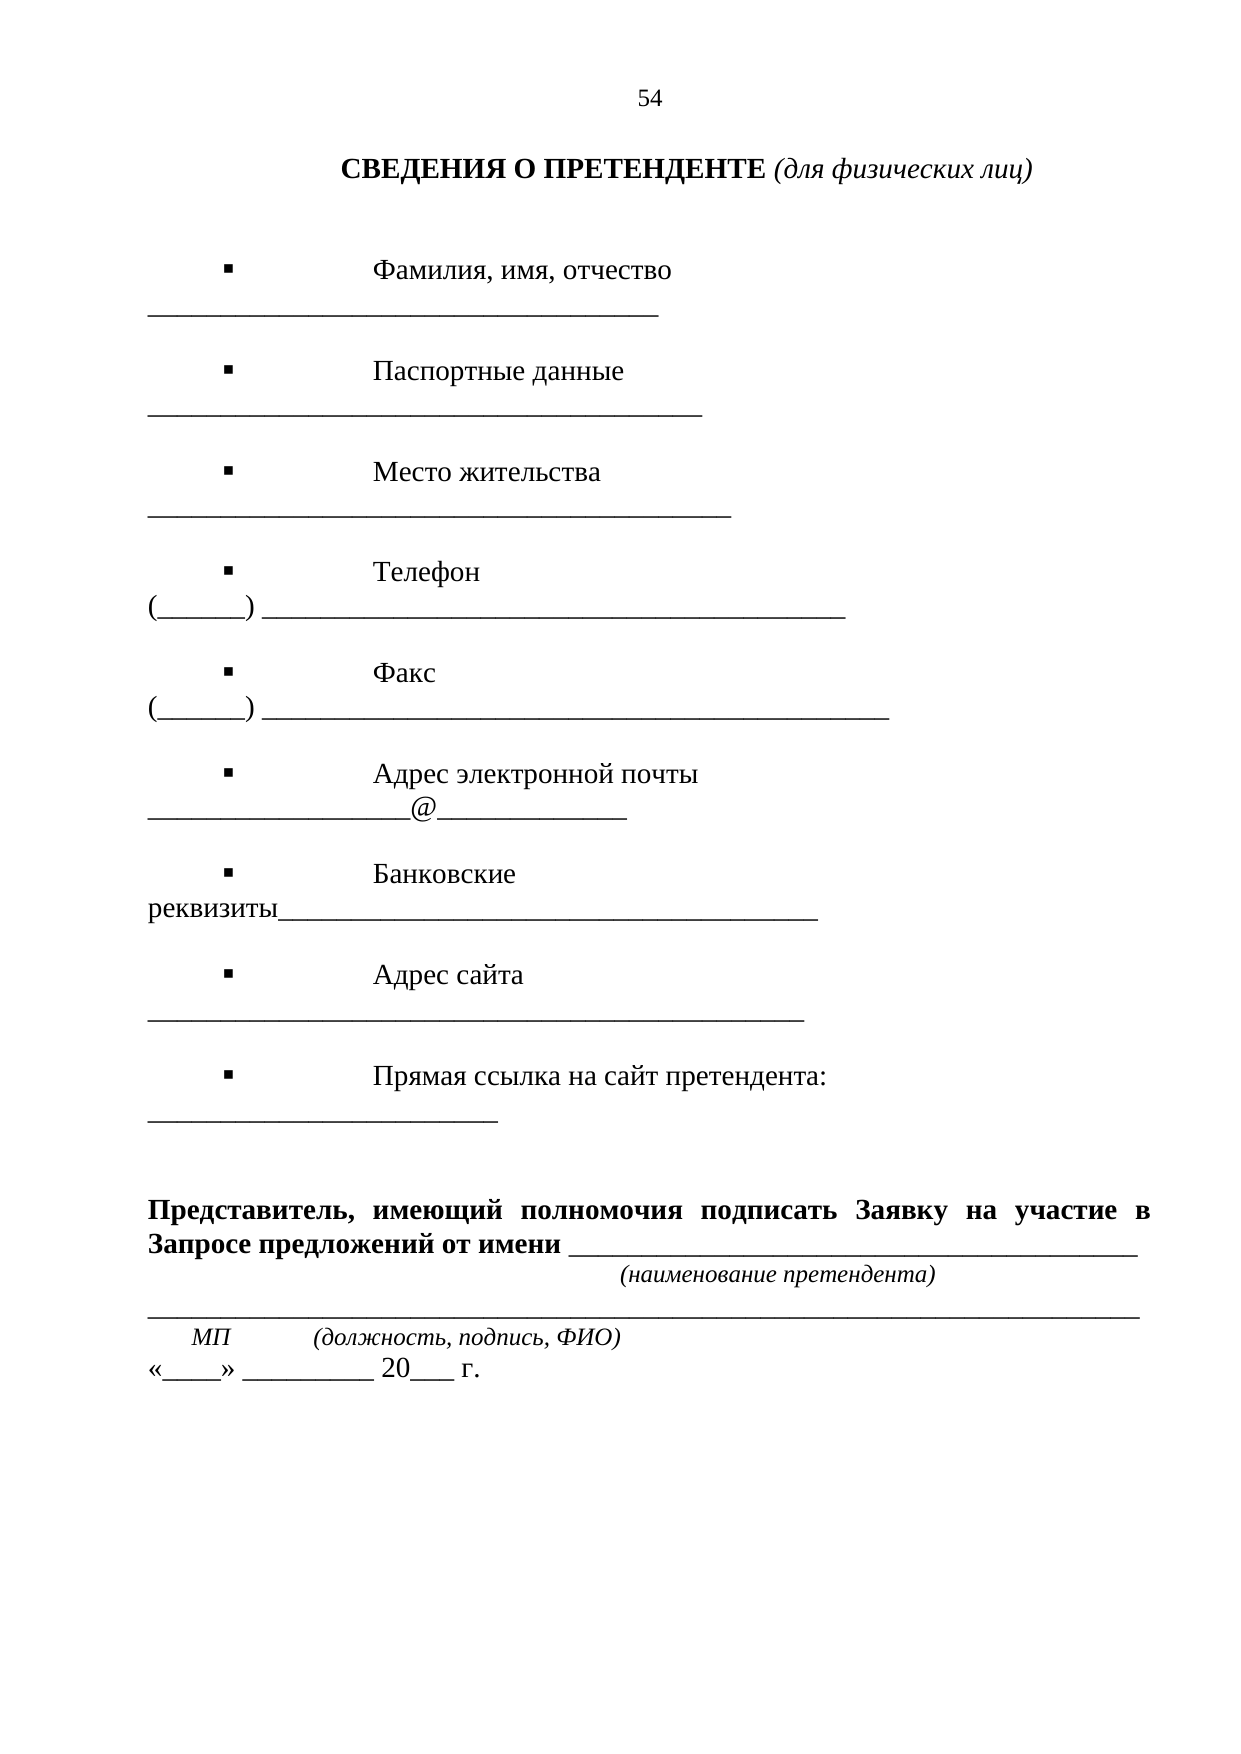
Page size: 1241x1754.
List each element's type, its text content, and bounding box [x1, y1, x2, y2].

text Представитель, имеющий полномочия подписать Заявку на участие в Запросе предложений от имени _______________________________________ [148, 1192, 1152, 1259]
list Место жительства ________________________________________ [148, 454, 1152, 521]
list Адрес сайта _____________________________________________ [148, 957, 1152, 1024]
list Адрес электронной почты __________________@_____________ [148, 756, 1152, 823]
list Паспортные данные ______________________________________ [148, 353, 1152, 420]
list Прямая ссылка на сайт претендента: ________________________ [148, 1058, 1152, 1125]
text «____» _________ 20___ г. [148, 1351, 1152, 1384]
list Факс (______) ___________________________________________ [148, 655, 1152, 722]
text ____________________________________________________________________ [148, 1288, 1152, 1322]
text (наименование претендента) [148, 1259, 1152, 1288]
list Банковские реквизиты_____________________________________ [148, 857, 1152, 924]
text МП (должность, подпись, ФИО) [148, 1322, 1152, 1351]
list Фамилия, имя, отчество ___________________________________ [148, 252, 1152, 319]
list Телефон (______) ________________________________________ [148, 554, 1152, 622]
text СВЕДЕНИЯ О ПРЕТЕНДЕНТЕ (для физических лиц) [148, 152, 1152, 185]
